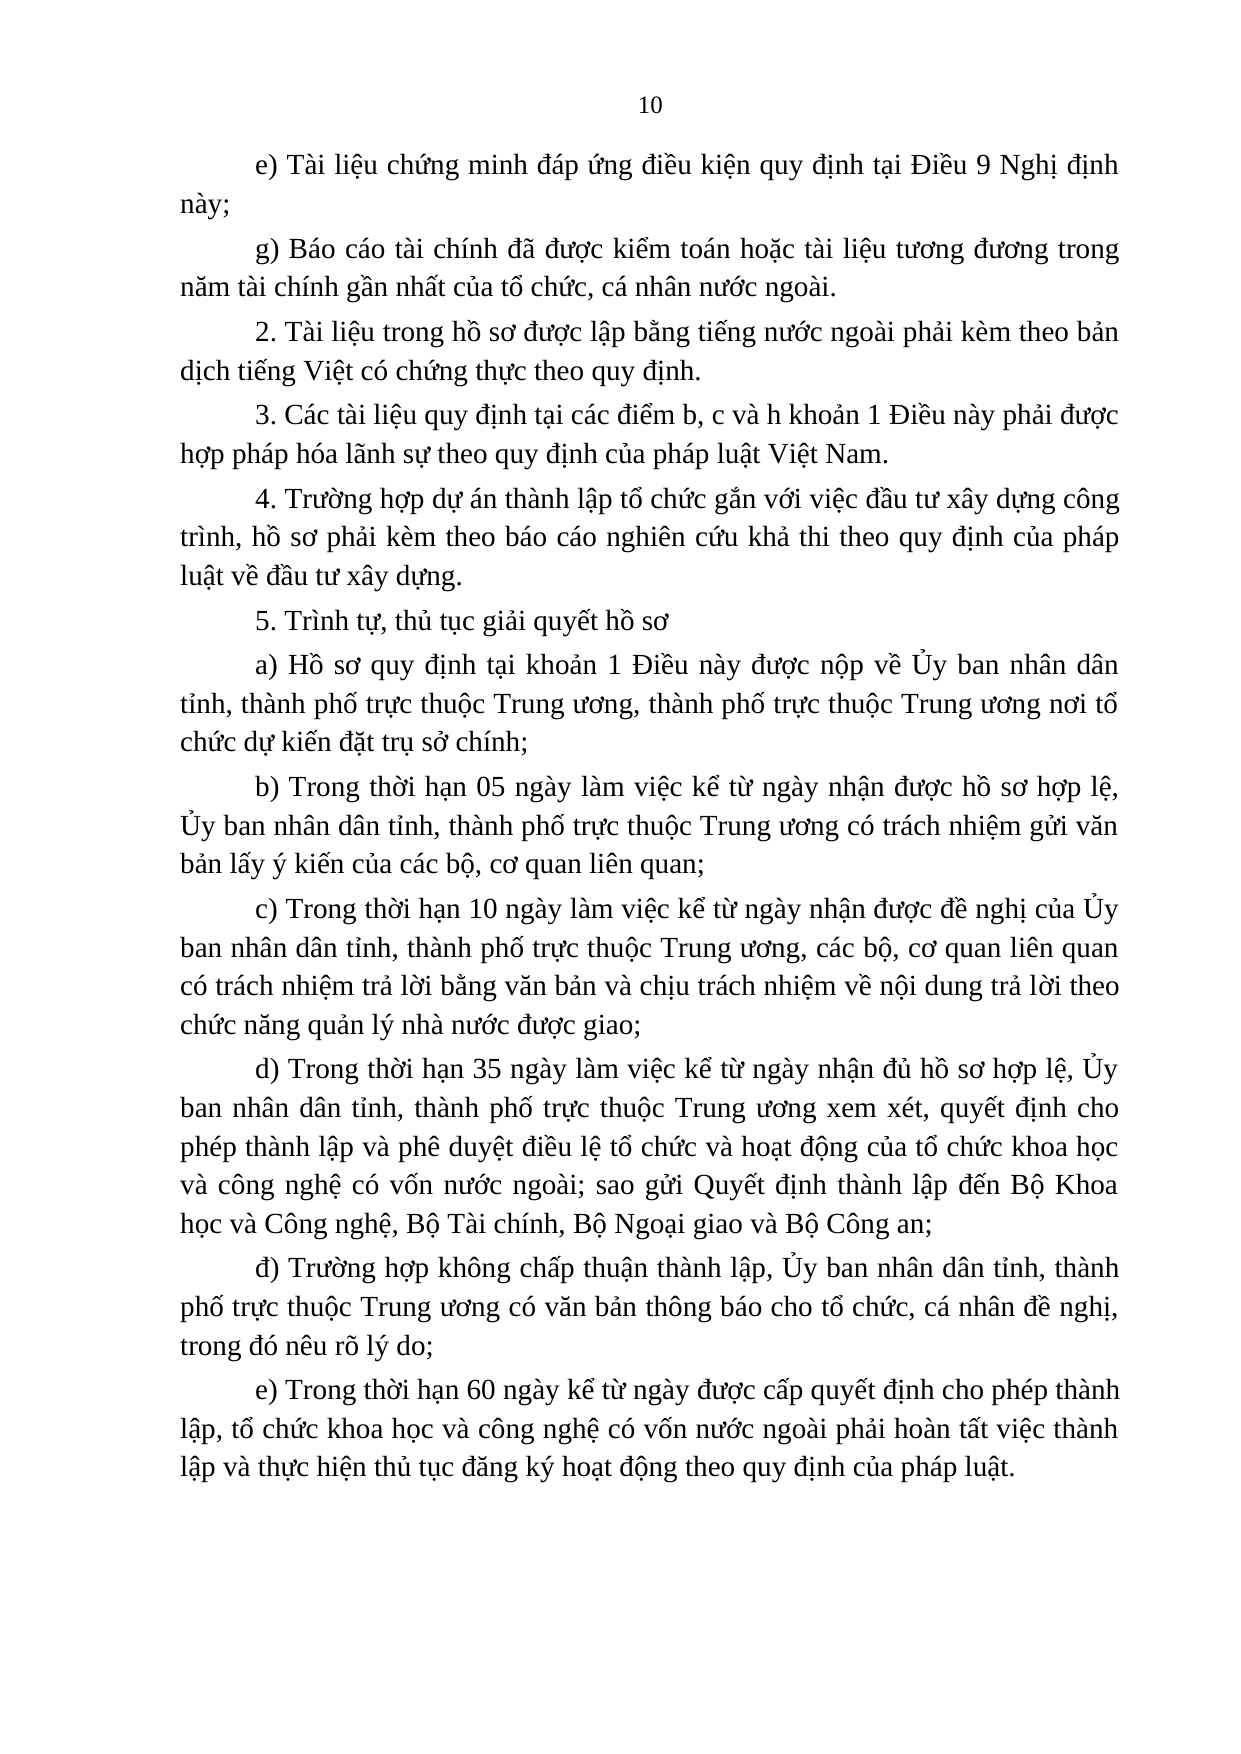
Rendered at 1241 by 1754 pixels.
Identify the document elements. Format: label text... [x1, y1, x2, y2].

text b) Trong thời hạn 05 ngày làm việc kể từ ngày nhận được hồ sơ hợp lệ, Ủy ban nhân dân tỉnh, thành phố trực thuộc Trung ương có trách nhiệm gửi văn bản lấy ý kiến của các bộ, cơ quan liên quan; [180, 769, 1120, 880]
text 2. Tài liệu trong hồ sơ được lập bằng tiếng nước ngoài phải kèm theo bản dịch tiếng Việt có chứng thực theo quy định. [180, 314, 1120, 386]
text 3. Các tài liệu quy định tại các điểm b, c và h khoản 1 Điều này phải được hợp pháp hóa lãnh sự theo quy định của pháp luật Việt Nam. [180, 397, 1120, 469]
text g) Báo cáo tài chính đã được kiểm toán hoặc tài liệu tương đương trong năm tài chính gần nhất của tổ chức, cá nhân nước ngoài. [180, 231, 1120, 303]
text d) Trong thời hạn 35 ngày làm việc kể từ ngày nhận đủ hồ sơ hợp lệ, Ủy ban nhân dân tỉnh, thành phố trực thuộc Trung ương xem xét, quyết định cho phép thành lập và phê duyệt điều lệ tổ chức và hoạt động của tổ chức khoa học và công nghệ có vốn nước ngoài; sao gửi Quyết định thành lập đến Bộ Khoa học và Công nghệ, Bộ Tài chính, Bộ Ngoại giao và Bộ Công an; [180, 1052, 1120, 1239]
text a) Hồ sơ quy định tại khoản 1 Điều này được nộp về Ủy ban nhân dân tỉnh, thành phố trực thuộc Trung ương, thành phố trực thuộc Trung ương nơi tổ chức dự kiến đặt trụ sở chính; [180, 647, 1120, 758]
text c) Trong thời hạn 10 ngày làm việc kể từ ngày nhận được đề nghị của Ủy ban nhân dân tỉnh, thành phố trực thuộc Trung ương, các bộ, cơ quan liên quan có trách nhiệm trả lời bằng văn bản và chịu trách nhiệm về nội dung trả lời theo chức năng quản lý nhà nước được giao; [180, 891, 1120, 1040]
text đ) Trường hợp không chấp thuận thành lập, Ủy ban nhân dân tỉnh, thành phố trực thuộc Trung ương có văn bản thông báo cho tổ chức, cá nhân đề nghị, trong đó nêu rõ lý do; [180, 1251, 1120, 1361]
text e) Trong thời hạn 60 ngày kể từ ngày được cấp quyết định cho phép thành lập, tổ chức khoa học và công nghệ có vốn nước ngoài phải hoàn tất việc thành lập và thực hiện thủ tục đăng ký hoạt động theo quy định của pháp luật. [180, 1372, 1120, 1483]
text 5. Trình tự, thủ tục giải quyết hồ sơ [180, 603, 1120, 636]
text e) Tài liệu chứng minh đáp ứng điều kiện quy định tại Điều 9 Nghị định này; [180, 147, 1120, 219]
text 4. Trường hợp dự án thành lập tổ chức gắn với việc đầu tư xây dựng công trình, hồ sơ phải kèm theo báo cáo nghiên cứu khả thi theo quy định của pháp luật về đầu tư xây dựng. [180, 481, 1120, 591]
